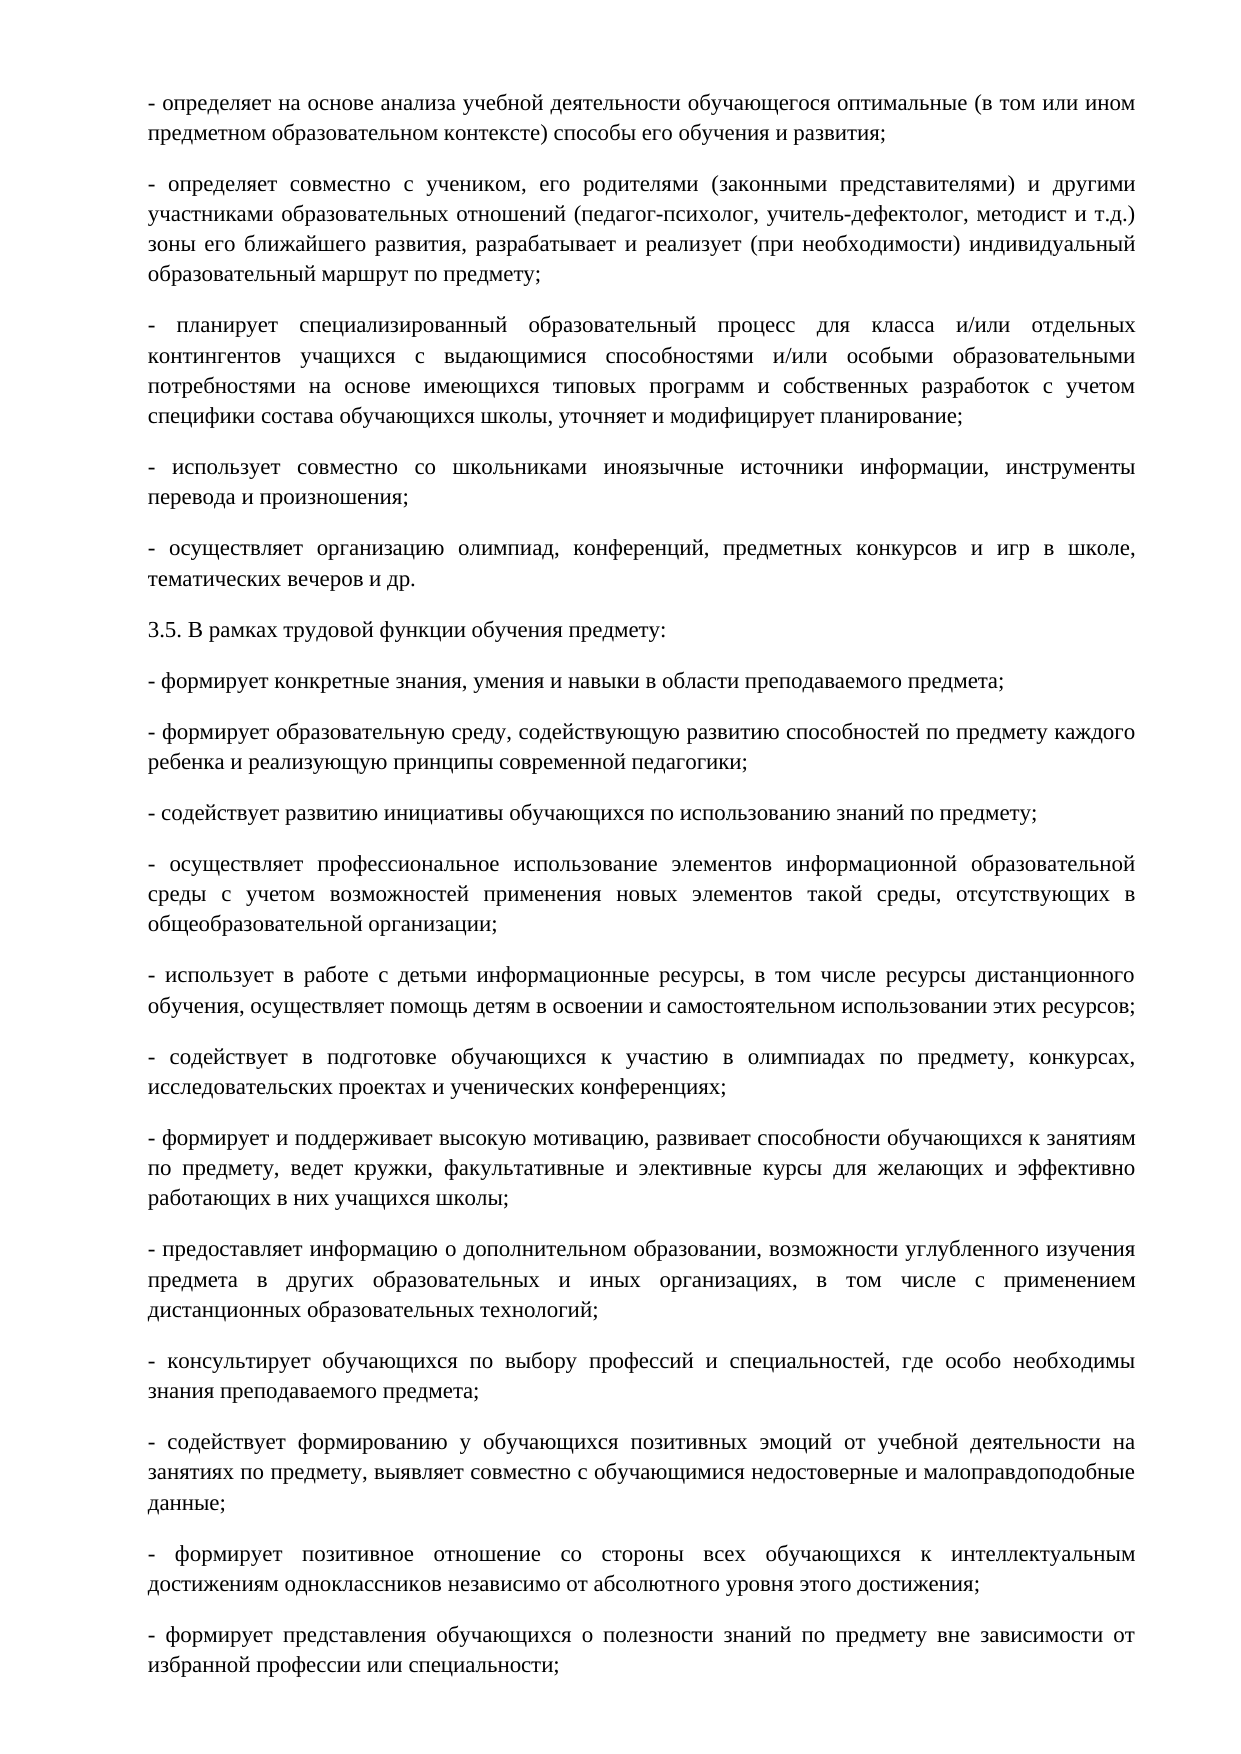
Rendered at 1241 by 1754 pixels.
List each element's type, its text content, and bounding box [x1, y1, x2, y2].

text - использует в работе с детьми информационные ресурсы, в том числе ресурсы дистанционного обучения, осуществляет помощь детям в освоении и самостоятельном использовании этих ресурсов; [148, 962, 1137, 1018]
text - предоставляет информацию о дополнительном образовании, возможности углубленного изучения предмета в других образовательных и иных организациях, в том числе с применением дистанционных образовательных технологий; [148, 1236, 1137, 1322]
text - осуществляет организацию олимпиад, конференций, предметных конкурсов и игр в школе, тематических вечеров и др. [148, 534, 1137, 591]
text - содействует формированию у обучающихся позитивных эмоций от учебной деятельности на занятиях по предмету, выявляет совместно с обучающимися недостоверные и малоправдоподобные данные; [148, 1428, 1137, 1515]
text - консультирует обучающихся по выбору профессий и специальностей, где особо необходимы знания преподаваемого предмета; [148, 1347, 1137, 1403]
text - определяет на основе анализа учебной деятельности обучающегося оптимальные (в том или ином предметном образовательном контексте) способы его обучения и развития; [148, 89, 1137, 145]
text - формирует конкретные знания, умения и навыки в области преподаваемого предмета; [148, 667, 1137, 693]
text 3.5. В рамках трудовой функции обучения предмету: [148, 616, 1137, 642]
text - планирует специализированный образовательный процесс для класса и/или отдельных контингентов учащихся с выдающимися способностями и/или особыми образовательными потребностями на основе имеющихся типовых программ и собственных разработок с учетом специфики состава обучающихся школы, уточняет и модифицирует планирование; [148, 312, 1137, 428]
text - формирует и поддерживает высокую мотивацию, развивает способности обучающихся к занятиям по предмету, ведет кружки, факультативные и элективные курсы для желающих и эффективно работающих в них учащихся школы; [148, 1124, 1137, 1211]
text - формирует позитивное отношение со стороны всех обучающихся к интеллектуальным достижениям одноклассников независимо от абсолютного уровня этого достижения; [148, 1540, 1137, 1596]
text - содействует в подготовке обучающихся к участию в олимпиадах по предмету, конкурсах, исследовательских проектах и ученических конференциях; [148, 1043, 1137, 1099]
text - определяет совместно с учеником, его родителями (законными представителями) и другими участниками образовательных отношений (педагог-психолог, учитель-дефектолог, методист и т.д.) зоны его ближайшего развития, разрабатывает и реализует (при необходимости) индивидуальный образовательный маршрут по предмету; [148, 170, 1137, 287]
text - содействует развитию инициативы обучающихся по использованию знаний по предмету; [148, 799, 1137, 825]
text - формирует представления обучающихся о полезности знаний по предмету вне зависимости от избранной профессии или специальности; [148, 1621, 1137, 1677]
text - использует совместно со школьниками иноязычные источники информации, инструменты перевода и произношения; [148, 453, 1137, 510]
text - осуществляет профессиональное использование элементов информационной образовательной среды с учетом возможностей применения новых элементов такой среды, отсутствующих в общеобразовательной организации; [148, 850, 1137, 937]
text - формирует образовательную среду, содействующую развитию способностей по предмету каждого ребенка и реализующую принципы современной педагогики; [148, 718, 1137, 774]
